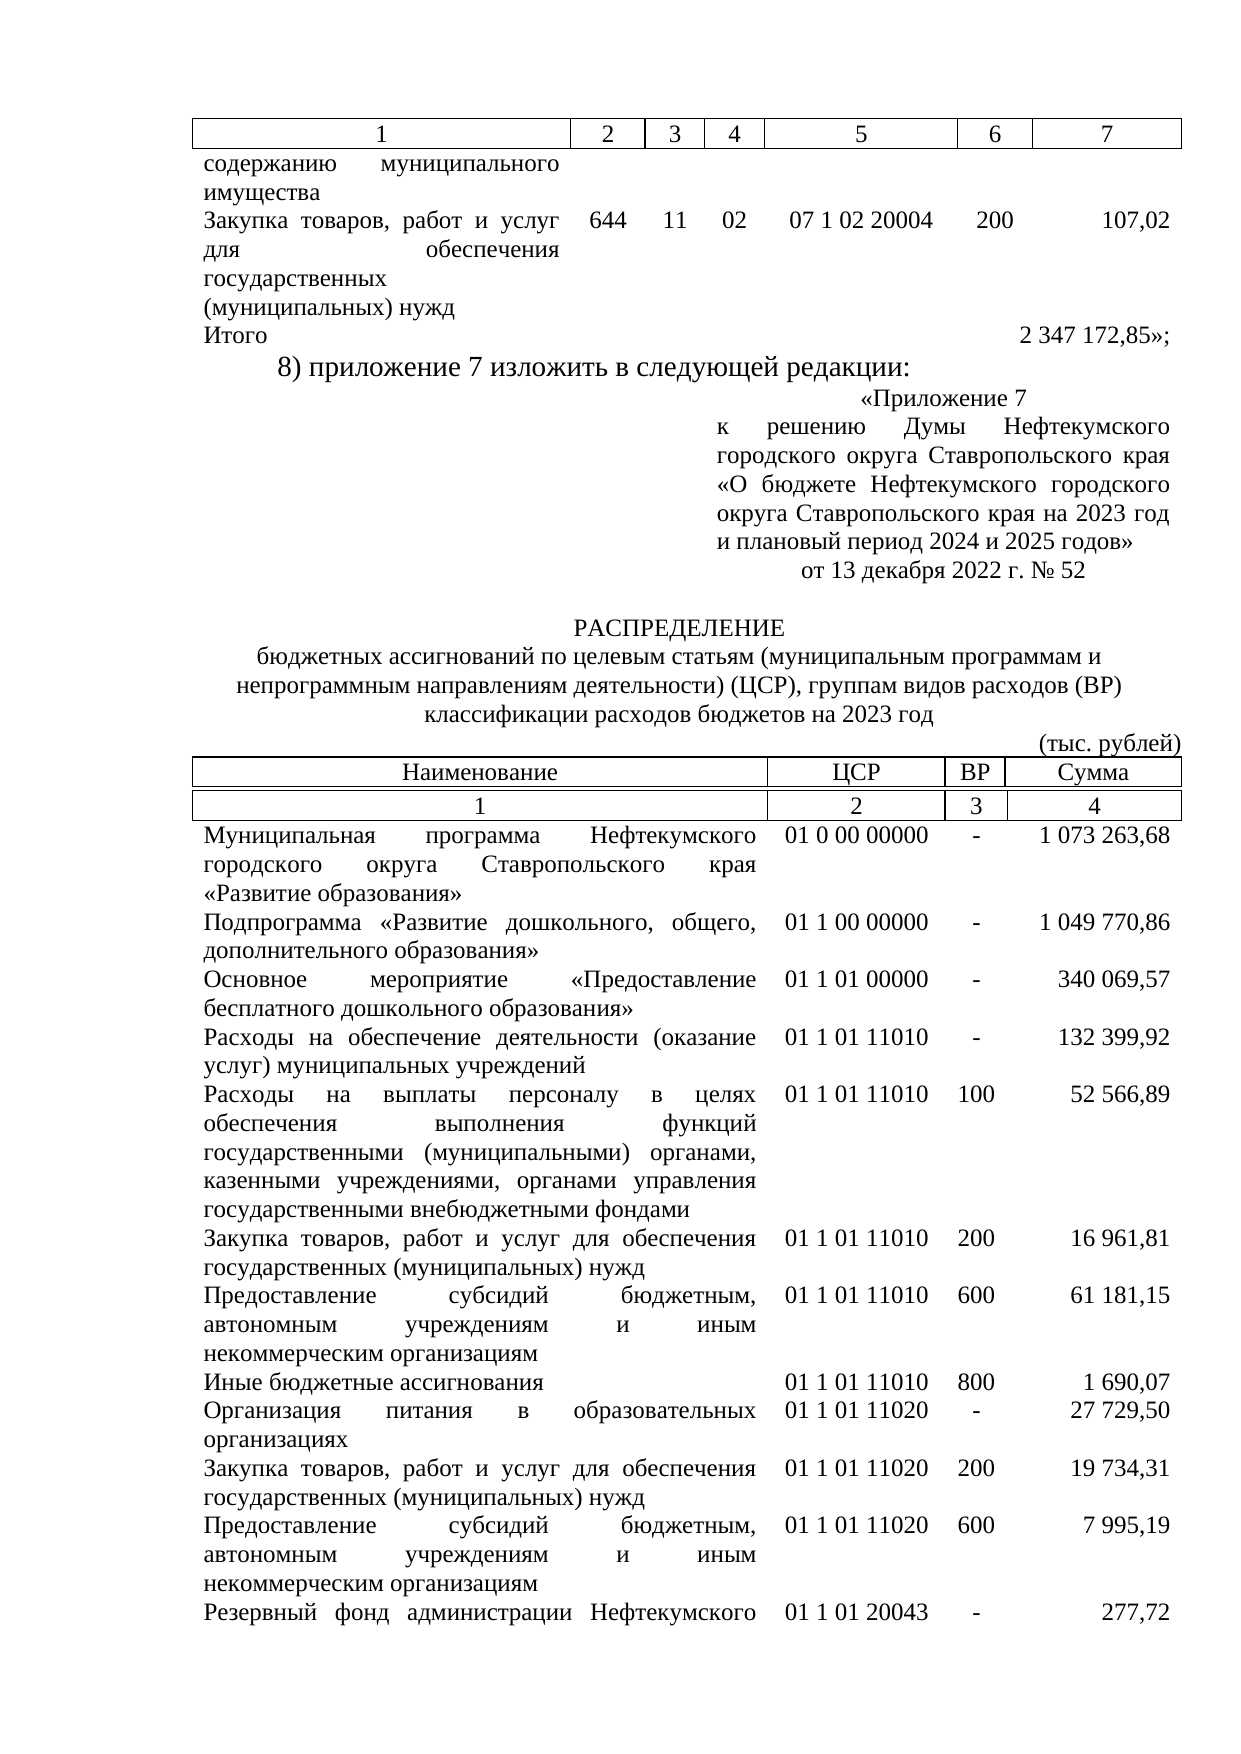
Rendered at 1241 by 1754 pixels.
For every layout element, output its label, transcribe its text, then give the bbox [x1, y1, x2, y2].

text бюджетных ассигнований по целевым статьям (муниципальным программам и непрограммным направлениям деятельности) (ЦСР), группам видов расходов (ВР) классификации расходов бюджетов на 2023 год [177, 641, 1181, 728]
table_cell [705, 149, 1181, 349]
table_header 6 [958, 119, 1032, 148]
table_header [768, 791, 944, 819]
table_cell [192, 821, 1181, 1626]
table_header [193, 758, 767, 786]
table_header 7 [1033, 119, 1181, 148]
table_header 1 [193, 119, 570, 148]
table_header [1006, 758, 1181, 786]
text РАСПРЕДЕЛЕНИЕ [177, 613, 1181, 641]
table_header 5 [765, 119, 957, 148]
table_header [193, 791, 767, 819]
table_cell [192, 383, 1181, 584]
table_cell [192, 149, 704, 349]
table_header 3 [646, 119, 704, 148]
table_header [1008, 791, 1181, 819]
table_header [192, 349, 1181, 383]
table_header 2 [571, 119, 644, 148]
table_header 4 [705, 119, 764, 148]
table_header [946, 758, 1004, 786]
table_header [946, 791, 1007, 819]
text (тыс. рублей) [177, 728, 1181, 756]
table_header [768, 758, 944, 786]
